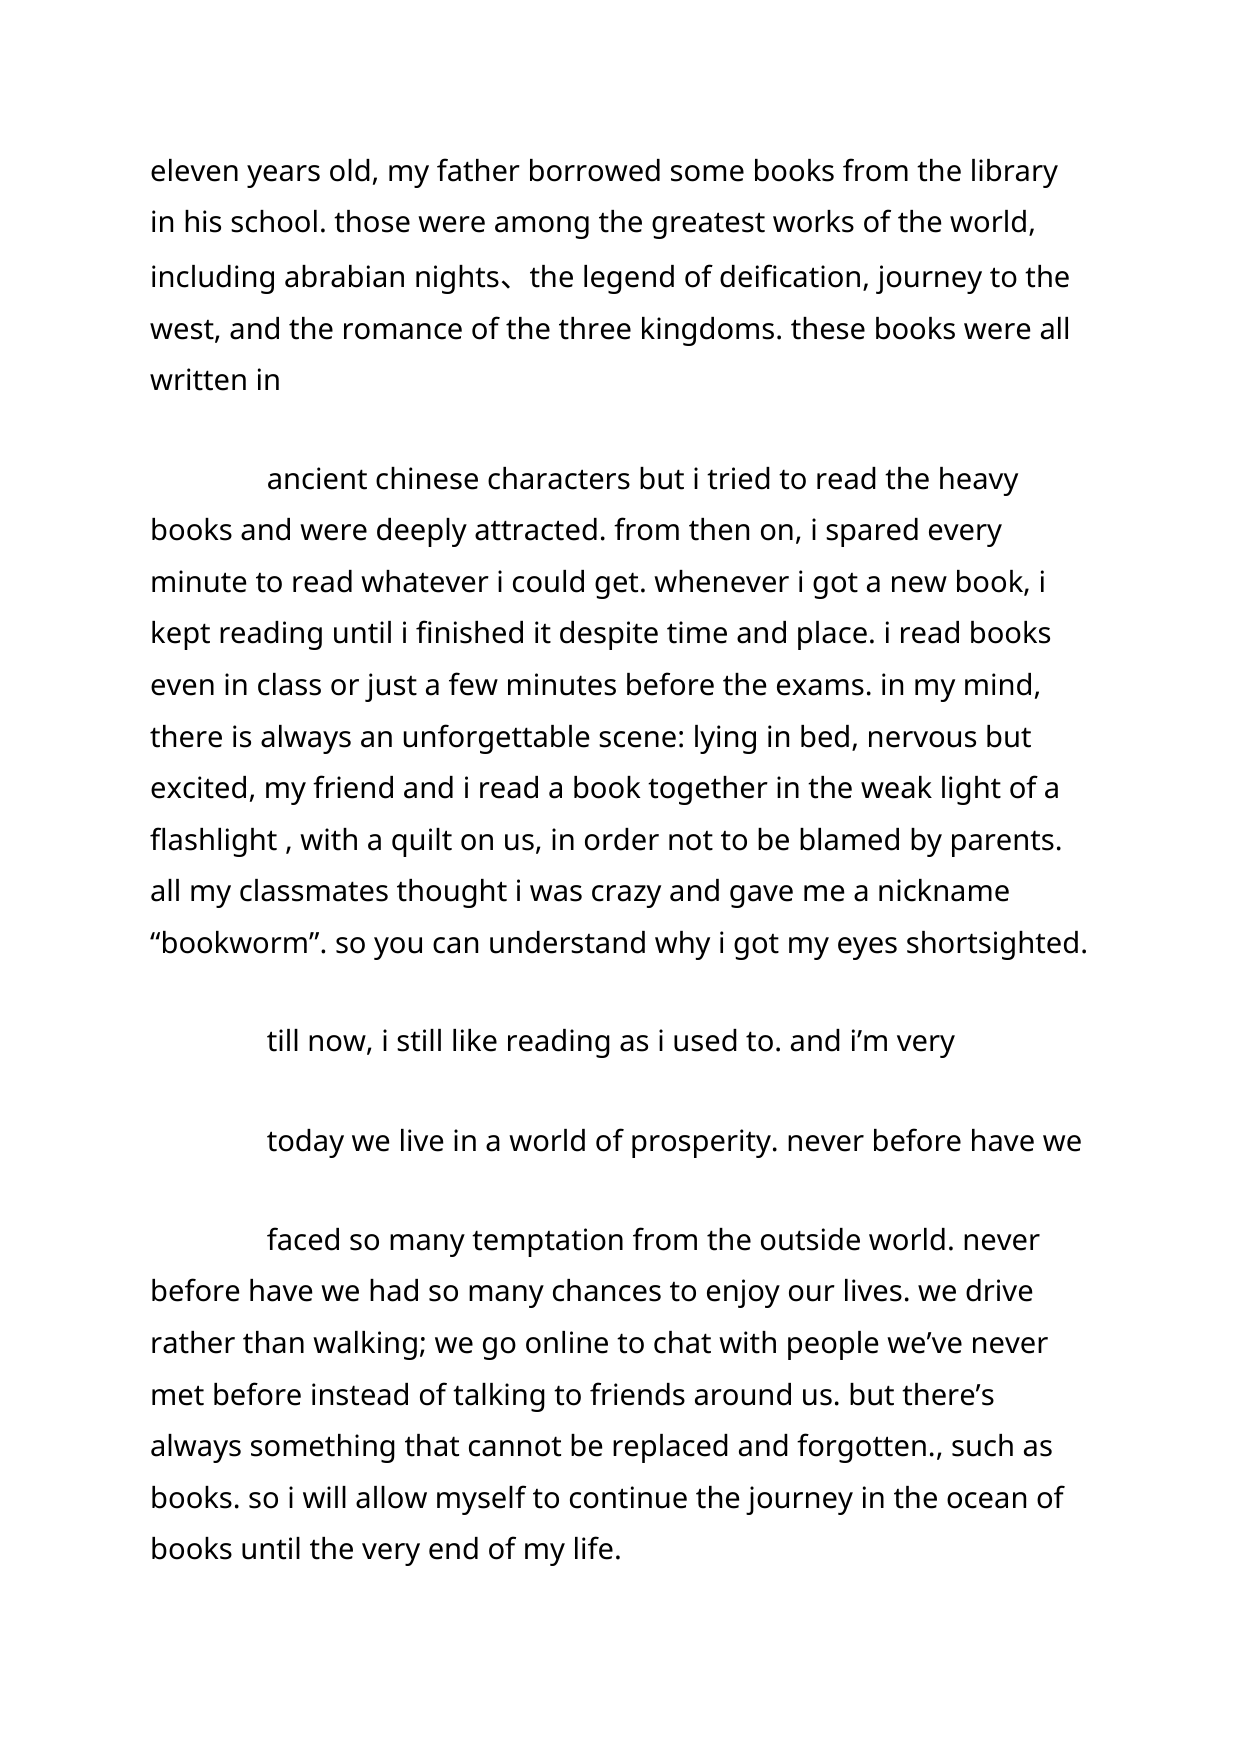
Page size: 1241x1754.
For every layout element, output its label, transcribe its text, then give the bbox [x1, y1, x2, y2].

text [150, 150, 1090, 399]
text ancient chinese characters but i tried to read the heavy books and were deeply attracted. from then on, i spared every minute to read whatever i could get. whenever i got a new book, i kept reading until i finished it despite time and place. i read books even in class or just a few minutes before the exams. in my mind, there is always an unforgettable scene: lying in bed, nervous but excited, my friend and i read a book together in the weak light of a flashlight , with a quilt on us, in order not to be blamed by parents. all my classmates thought i was crazy and gave me a nickname “bookworm”. so you can understand why i got my eyes shortsighted. [150, 458, 1090, 962]
text today we live in a world of prosperity. never before have we [150, 1120, 1090, 1159]
text till now, i still like reading as i used to. and i’m very [150, 1021, 1090, 1060]
text faced so many temptation from the outside world. never before have we had so many chances to enjoy our lives. we drive rather than walking; we go online to chat with people we’ve never met before instead of talking to friends around us. but there’s always something that cannot be replaced and forgotten., such as books. so i will allow myself to continue the journey in the ocean of books until the very end of my life. [150, 1219, 1090, 1568]
